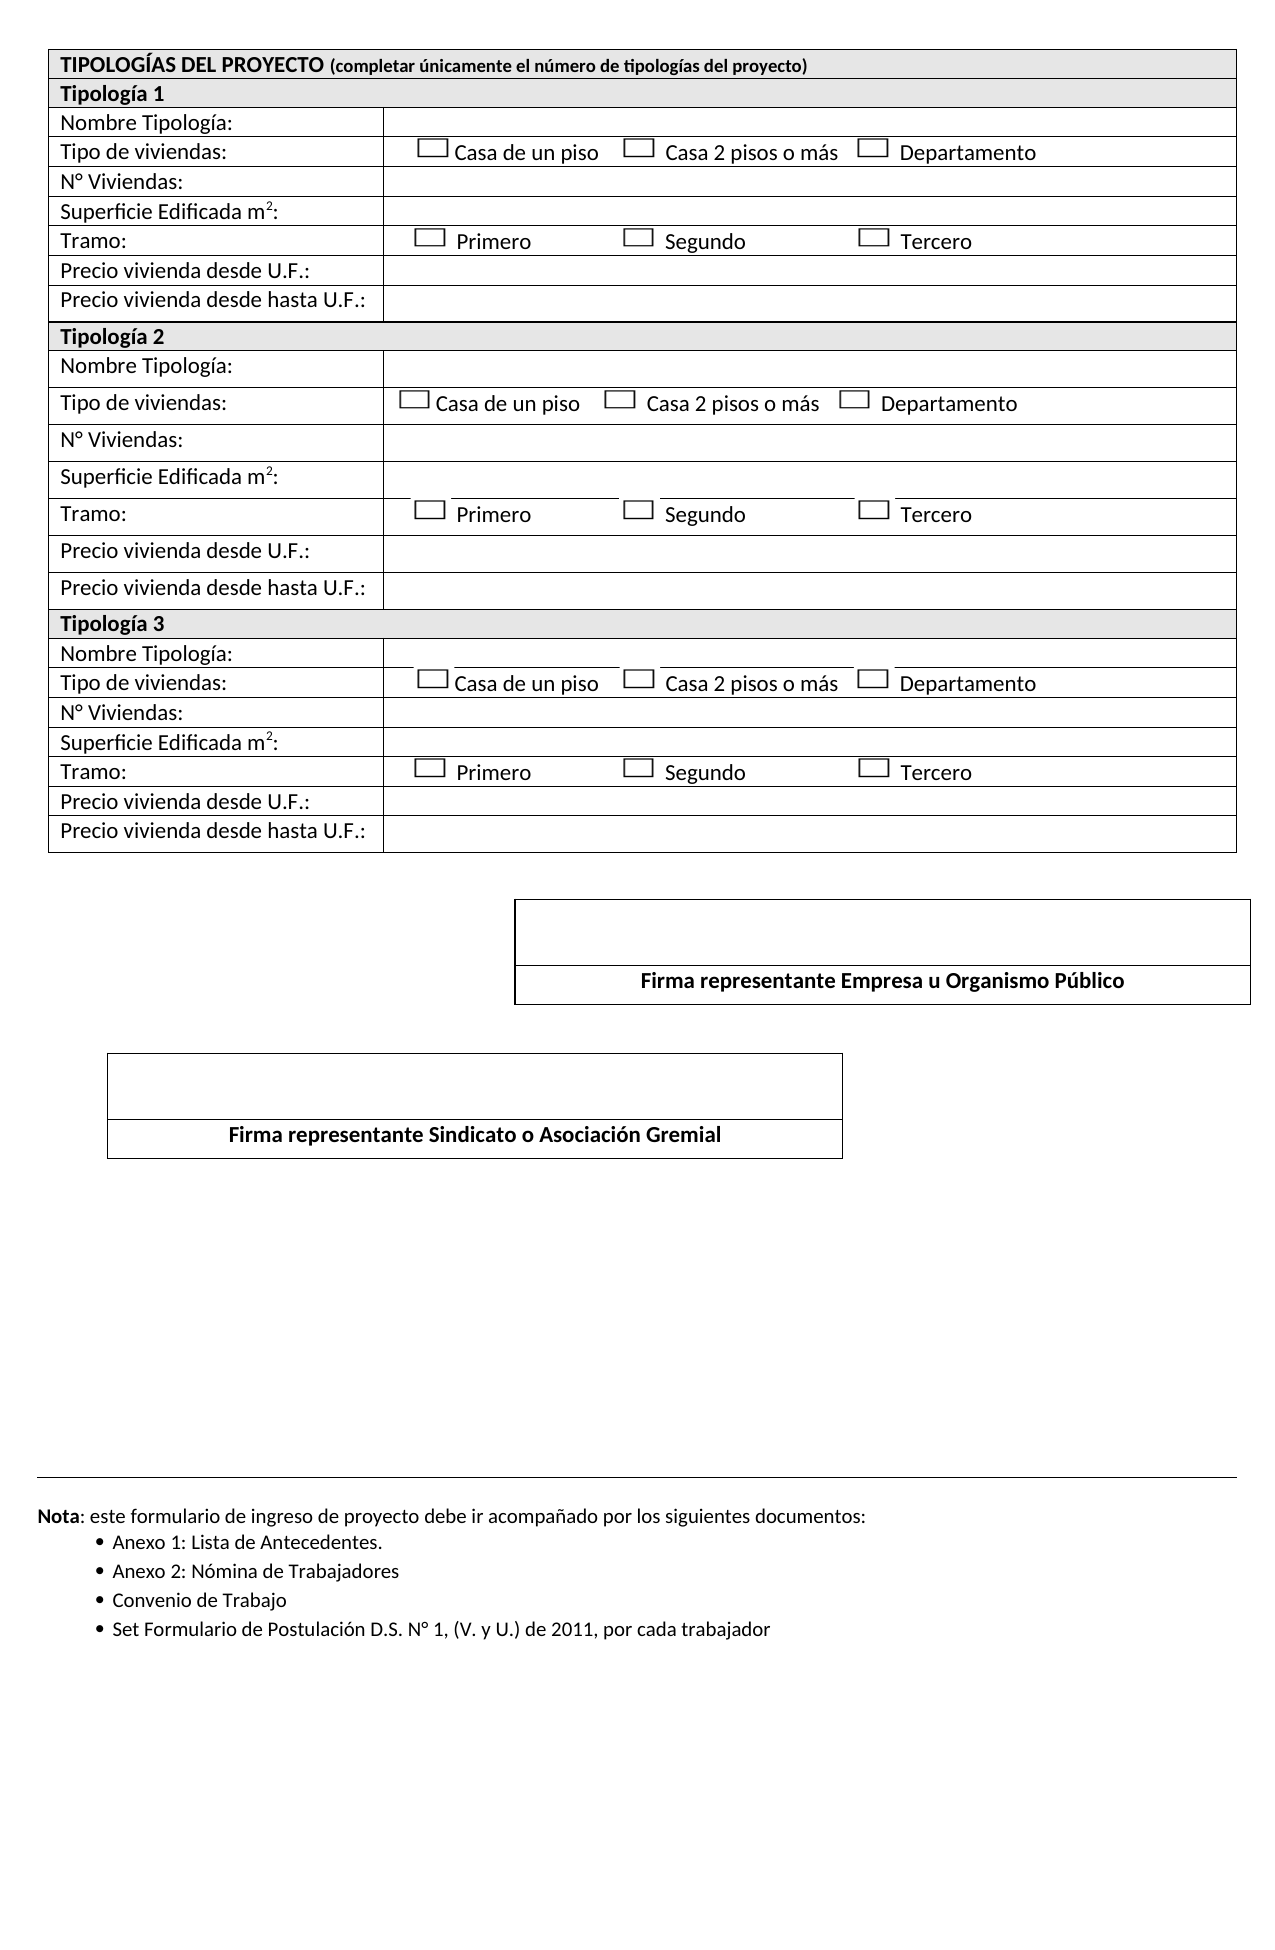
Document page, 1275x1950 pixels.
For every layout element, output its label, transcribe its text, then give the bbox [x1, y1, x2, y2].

table_cell Nombre Tipología: [49, 108, 383, 136]
table_cell N° Viviendas: [49, 425, 383, 461]
table_header TIPOLOGÍAS DEL PROYECTO (completar únicamente el número de tipologías del proyecto) [49, 50, 1236, 78]
table_cell Casa de un piso Casa 2 pisos o más Departamento [384, 388, 1236, 424]
table_cell Primero Segundo Tercero [384, 226, 1236, 255]
table_cell Precio vivienda desde hasta U.F.: [49, 573, 383, 608]
table_cell [384, 573, 1236, 608]
list Convenio de Trabajo [96, 1587, 1237, 1613]
table_cell [384, 536, 1236, 572]
table_cell Tipología 3 [49, 610, 1236, 638]
table_cell Tramo: [49, 499, 383, 535]
picture [853, 667, 895, 692]
table_cell Precio vivienda desde U.F.: [49, 256, 383, 284]
picture [410, 498, 452, 523]
picture [854, 498, 896, 523]
picture [854, 757, 896, 781]
table_cell Superficie Edificada m2: [49, 728, 383, 756]
text Nota: este formulario de ingreso de proyecto debe ir acompañado por los siguientes documentos: [37, 1503, 1237, 1529]
picture [619, 757, 660, 781]
table_cell Precio vivienda desde U.F.: [49, 536, 383, 572]
picture [410, 226, 452, 250]
table_cell Superficie Edificada m2: [49, 197, 383, 225]
table_cell [384, 787, 1236, 815]
table_cell [384, 425, 1236, 461]
picture [619, 498, 660, 523]
picture [395, 388, 436, 412]
picture [413, 137, 455, 161]
table_cell Tipo de viviendas: [49, 388, 383, 424]
table_cell Superficie Edificada m2: [49, 462, 383, 498]
picture [410, 757, 452, 781]
table_cell [384, 108, 1236, 136]
table_cell Nombre Tipología: [49, 639, 383, 667]
table_cell N° Viviendas: [49, 167, 383, 196]
table_cell Tramo: [49, 757, 383, 786]
picture [854, 226, 896, 250]
picture [835, 388, 876, 412]
list Set Formulario de Postulación D.S. N° 1, (V. y U.) de 2011, por cada trabajador [96, 1616, 1237, 1642]
picture [619, 137, 661, 161]
picture [600, 388, 642, 412]
table_cell Casa de un piso Casa 2 pisos o más Departamento [384, 668, 1236, 697]
picture [853, 137, 895, 161]
table_cell Precio vivienda desde hasta U.F.: [49, 816, 383, 852]
table_cell Casa de un piso Casa 2 pisos o más Departamento [384, 137, 1236, 166]
table_cell [384, 728, 1236, 756]
table_cell [384, 286, 1236, 321]
table_cell [384, 698, 1236, 727]
table_cell [384, 816, 1236, 852]
picture [619, 667, 661, 692]
table_cell [384, 197, 1236, 225]
table_cell Tipo de viviendas: [49, 668, 383, 697]
table_cell [384, 167, 1236, 196]
table_cell Precio vivienda desde U.F.: [49, 787, 383, 815]
table_cell Primero Segundo Tercero [384, 499, 1236, 535]
list Anexo 1: Lista de Antecedentes. [96, 1529, 1237, 1554]
table_cell [384, 256, 1236, 284]
table_cell [384, 462, 1236, 498]
table_cell Tramo: [49, 226, 383, 255]
table_cell [384, 351, 1236, 387]
list Anexo 2: Nómina de Trabajadores [96, 1558, 1237, 1583]
table_cell Tipología 2 [49, 323, 1236, 350]
table_cell Tipología 1 [49, 79, 1236, 107]
table_cell Tipo de viviendas: [49, 137, 383, 166]
table_cell [384, 639, 1236, 667]
table_cell N° Viviendas: [49, 698, 383, 727]
table_cell Primero Segundo Tercero [384, 757, 1236, 786]
table_cell Precio vivienda desde hasta U.F.: [49, 286, 383, 321]
picture [413, 667, 455, 692]
table_cell Nombre Tipología: [49, 351, 383, 387]
picture [619, 226, 660, 250]
